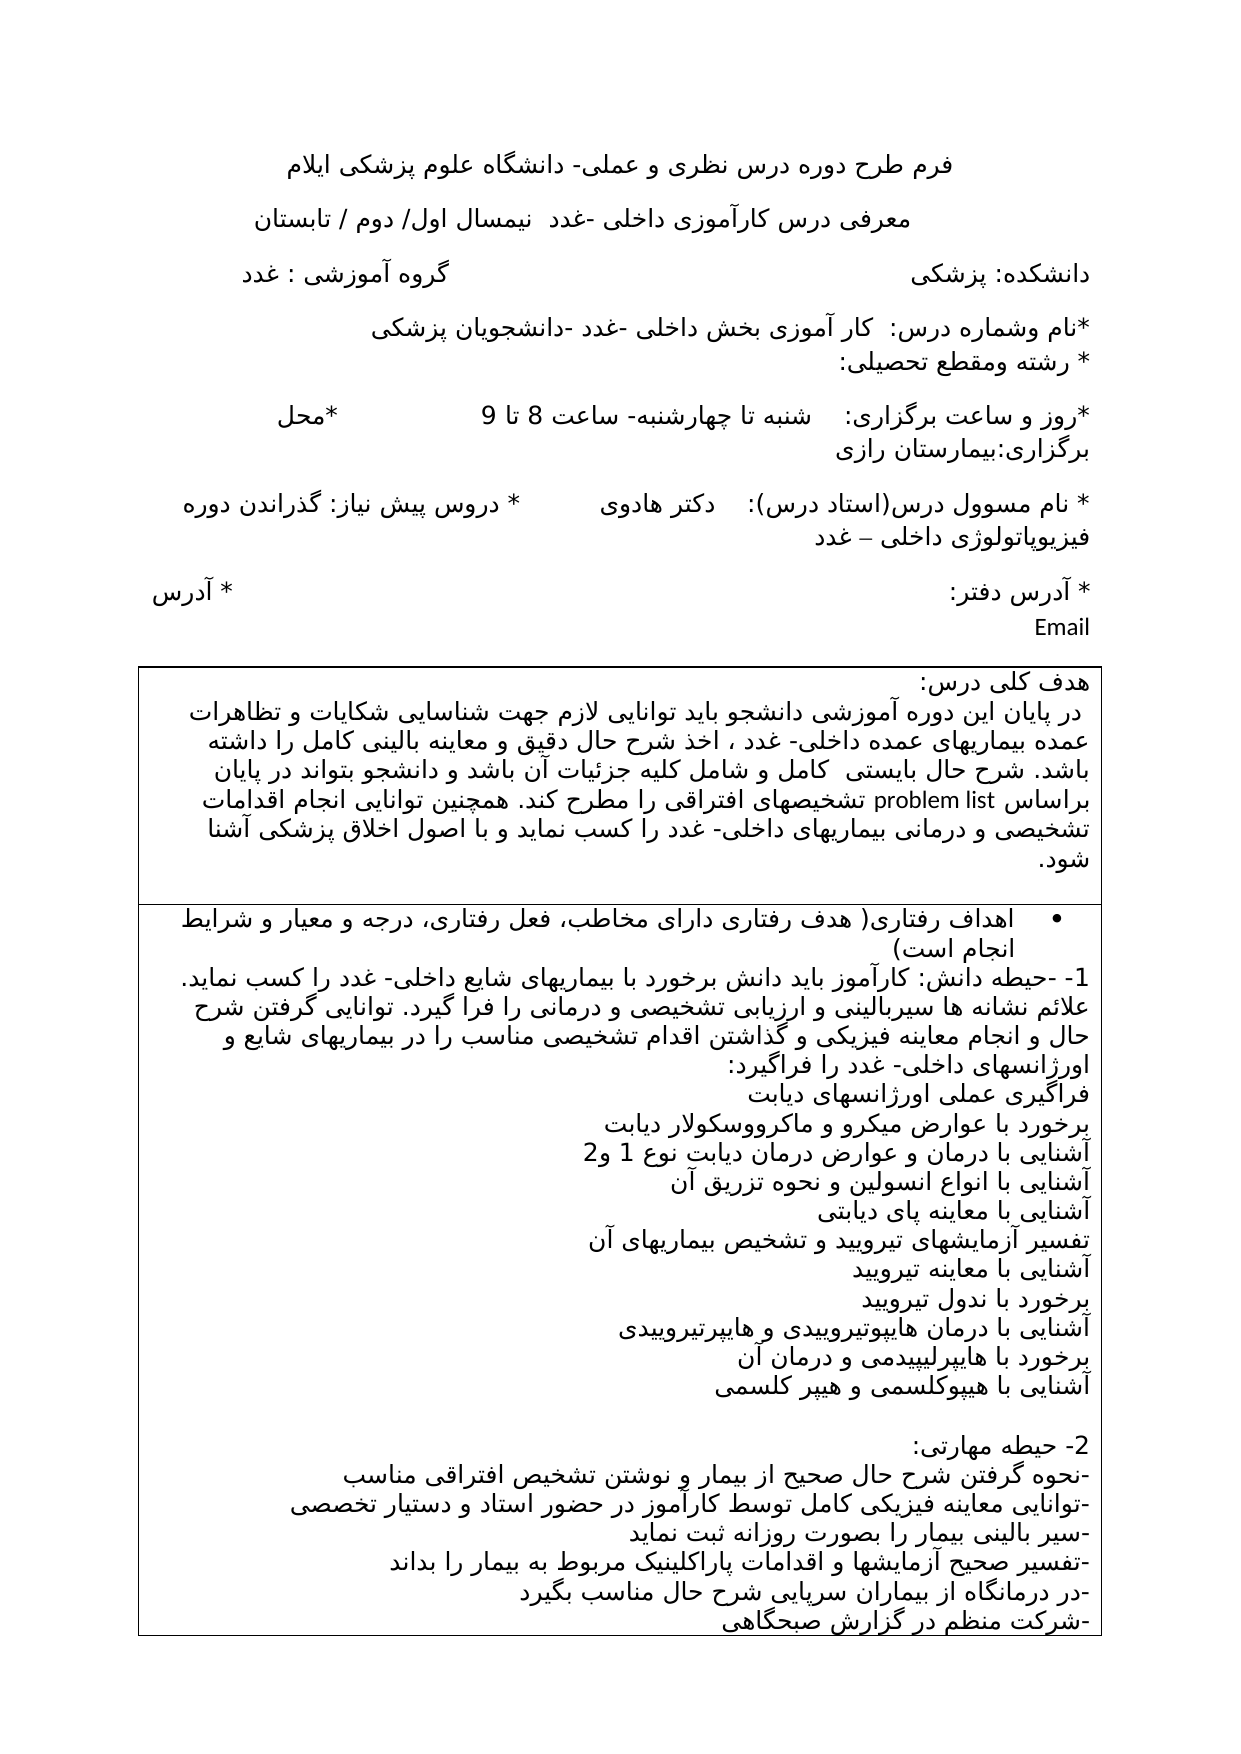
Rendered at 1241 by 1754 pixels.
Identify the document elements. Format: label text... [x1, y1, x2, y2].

text معرفی درس کارآموزی داخلی -غدد نیمسال اول/ دوم / تابستان [150, 204, 1090, 233]
text * نام مسوول درس(استاد درس): دکتر هادوی * دروس پیش نیاز: گذراندن دوره فیزیوپاتولوژی داخلی – غدد [150, 489, 1090, 552]
text *نام وشماره درس: کار آموزی بخش داخلی -غدد -دانشجویان پزشکی * رشته ومقطع تحصیلی: [150, 313, 1090, 376]
table_header هدف کلی درس: در پایان این دوره آموزشی دانشجو باید توانایی لازم جهت شناسایی شکایات و تظاهرات عمده بیماریهای عمده داخلی- غدد ، اخذ شرح حال دقیق و معاینه بالینی کامل را داشته باشد. شرح حال بایستی کامل و شامل کلیه جزئیات آن باشد و دانشجو بتواند در پایان براساس problem list تشخیصهای افتراقی را مطرح کند. همچنین توانایی انجام اقدامات تشخیصی و درمانی بیماریهای داخلی- غدد را کسب نماید و با اصول اخلاق پزشکی آشنا شود. [139, 668, 1101, 903]
text فرم طرح دوره درس نظری و عملی- دانشگاه علوم پزشکی ایلام [150, 150, 1090, 179]
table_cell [139, 905, 1101, 1635]
text * آدرس دفتر: * آدرسEmail [150, 577, 1090, 641]
text دانشکده: پزشکی گروه آموزشی : غدد [150, 259, 1090, 288]
text *روز و ساعت برگزاری: شنبه تا چهارشنبه- ساعت 8 تا 9 *محل برگزاری:بیمارستان رازی [150, 401, 1090, 464]
